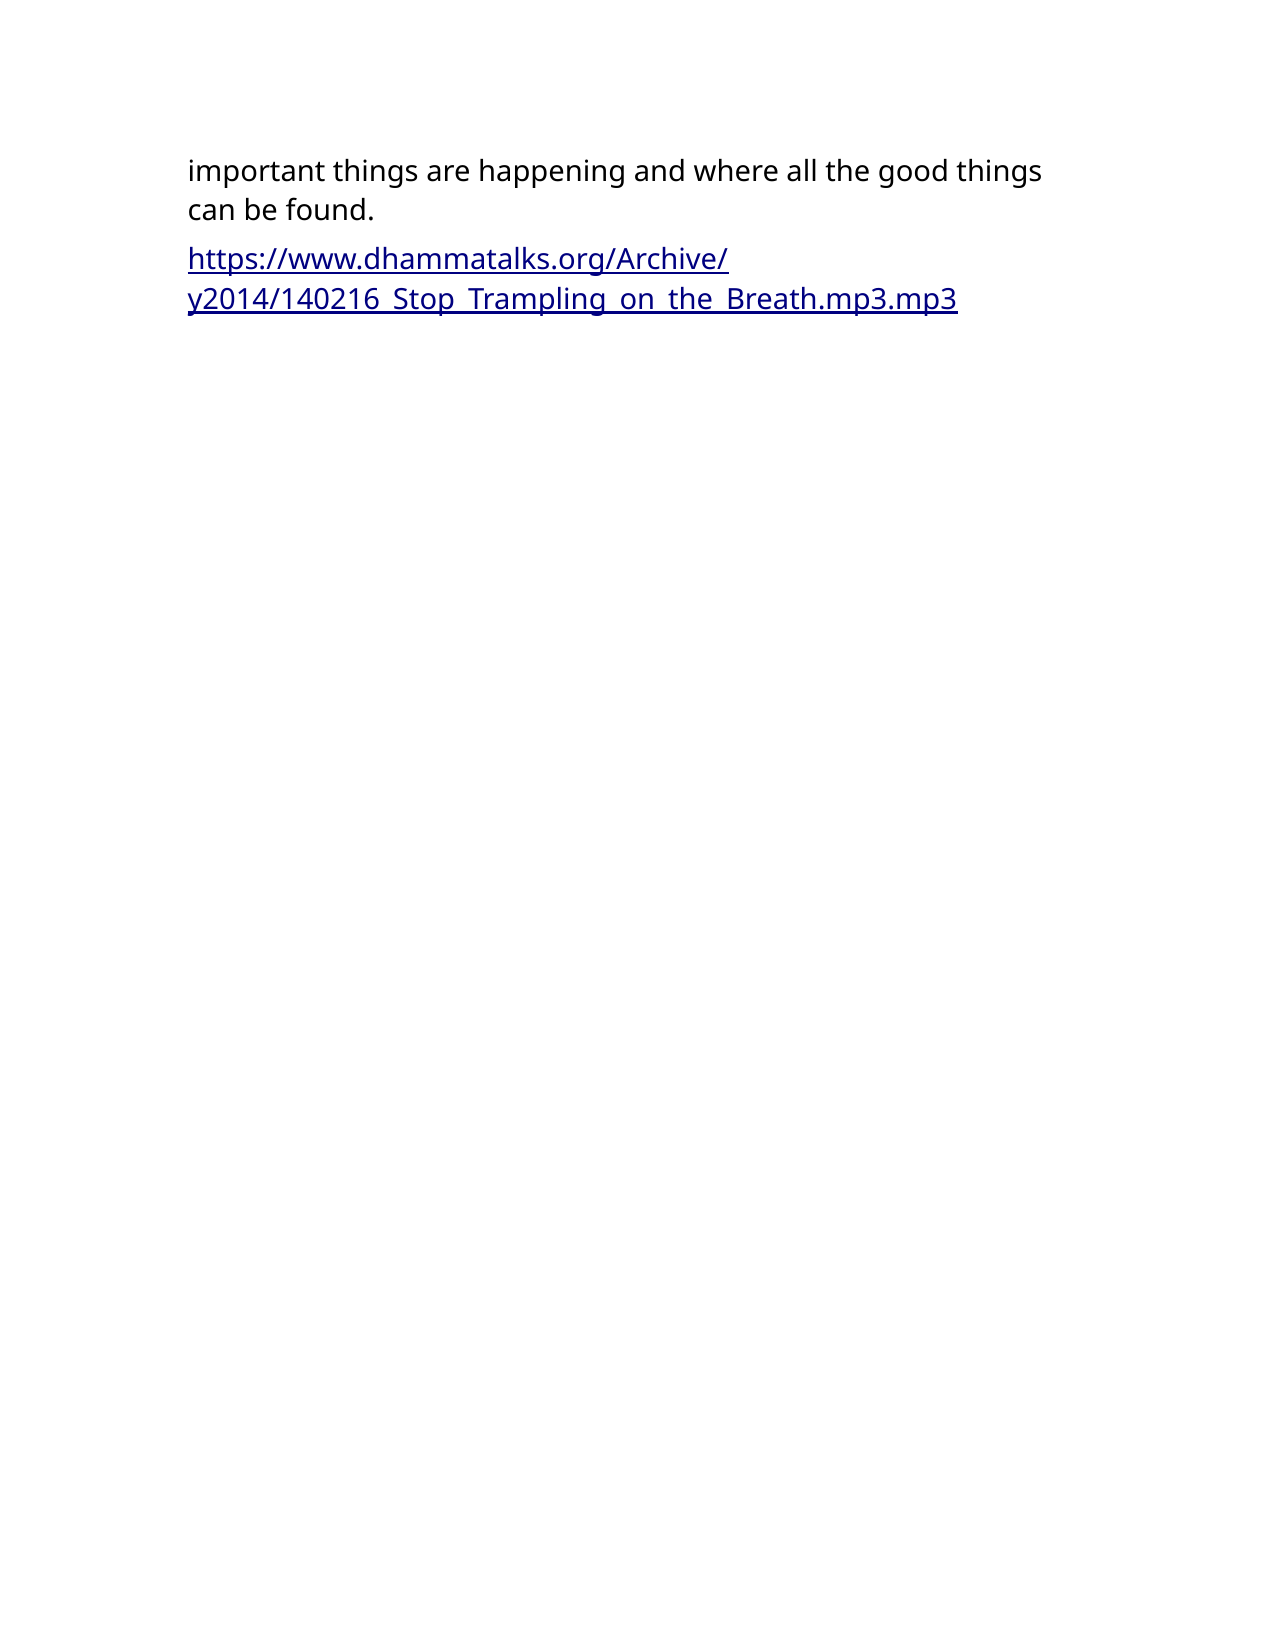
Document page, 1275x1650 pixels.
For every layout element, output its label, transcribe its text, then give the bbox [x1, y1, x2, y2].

text https://www.dhammatalks.org/Archive/y2014/140216_Stop_Trampling_on_the_Breath.mp3.mp3 [187, 238, 1087, 318]
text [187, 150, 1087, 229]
